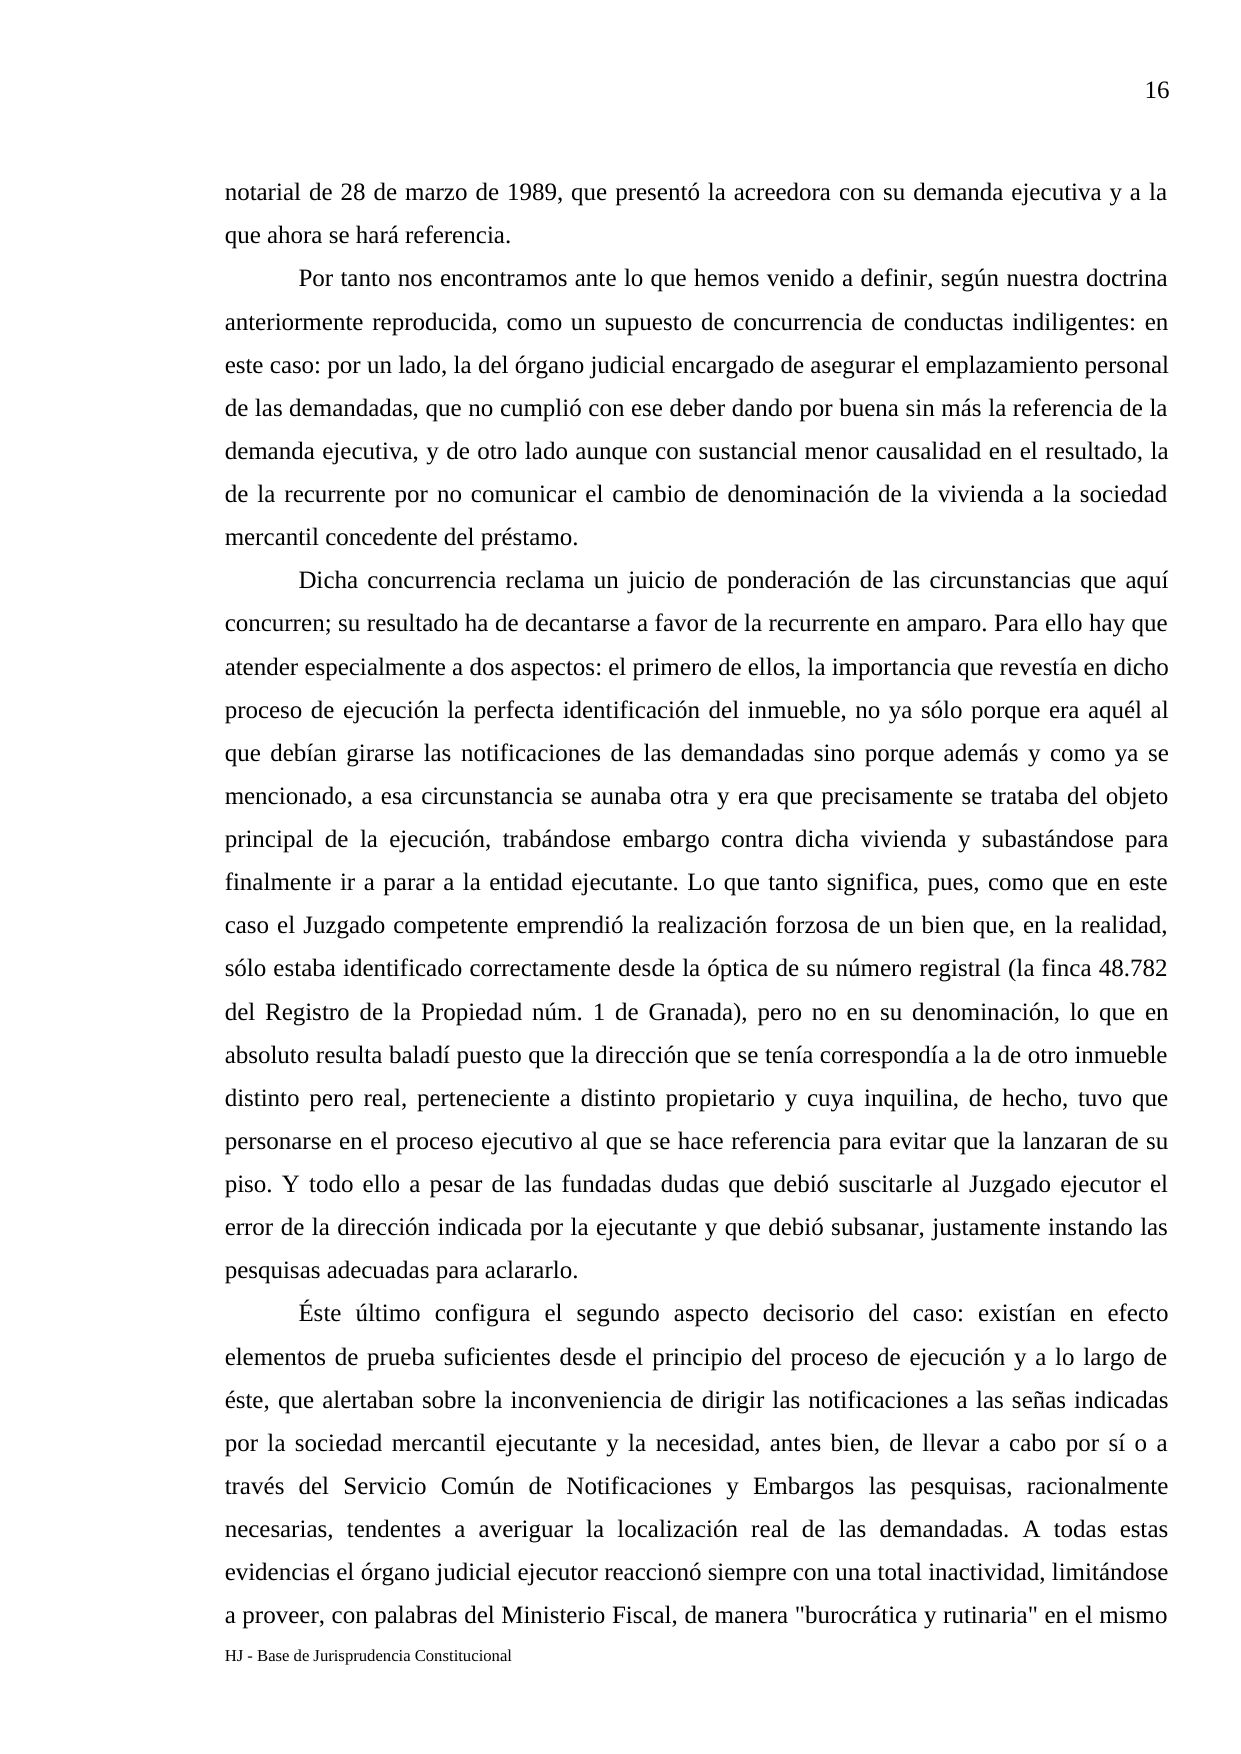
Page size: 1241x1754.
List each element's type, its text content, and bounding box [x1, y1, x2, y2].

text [224, 1298, 1169, 1629]
text Dicha concurrencia reclama un juicio de ponderación de las circunstancias que aquí concurren; su resultado ha de decantarse a favor de la recurrente en amparo. Para ello hay que atender especialmente a dos aspectos: el primero de ellos, la importancia que revestía en dicho proceso de ejecución la perfecta identificación del inmueble, no ya sólo porque era aquél al que debían girarse las notificaciones de las demandadas sino porque además y como ya se mencionado, a esa circunstancia se aunaba otra y era que precisamente se trataba del objeto principal de la ejecución, trabándose embargo contra dicha vivienda y subastándose para finalmente ir a parar a la entidad ejecutante. Lo que tanto significa, pues, como que en este caso el Juzgado competente emprendió la realización forzosa de un bien que, en la realidad, sólo estaba identificado correctamente desde la óptica de su número registral (la finca 48.782 del Registro de la Propiedad núm. 1 de Granada), pero no en su denominación, lo que en absoluto resulta baladí puesto que la dirección que se tenía correspondía a la de otro inmueble distinto pero real, perteneciente a distinto propietario y cuya inquilina, de hecho, tuvo que personarse en el proceso ejecutivo al que se hace referencia para evitar que la lanzaran de su piso. Y todo ello a pesar de las fundadas dudas que debió suscitarle al Juzgado ejecutor el error de la dirección indicada por la ejecutante y que debió subsanar, justamente instando las pesquisas adecuadas para aclararlo. [224, 565, 1169, 1284]
text Por tanto nos encontramos ante lo que hemos venido a definir, según nuestra doctrina anteriormente reproducida, como un supuesto de concurrencia de conductas indiligentes: en este caso: por un lado, la del órgano judicial encargado de asegurar el emplazamiento personal de las demandadas, que no cumplió con ese deber dando por buena sin más la referencia de la demanda ejecutiva, y de otro lado aunque con sustancial menor causalidad en el resultado, la de la recurrente por no comunicar el cambio de denominación de la vivienda a la sociedad mercantil concedente del préstamo. [224, 263, 1169, 551]
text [224, 177, 1169, 249]
